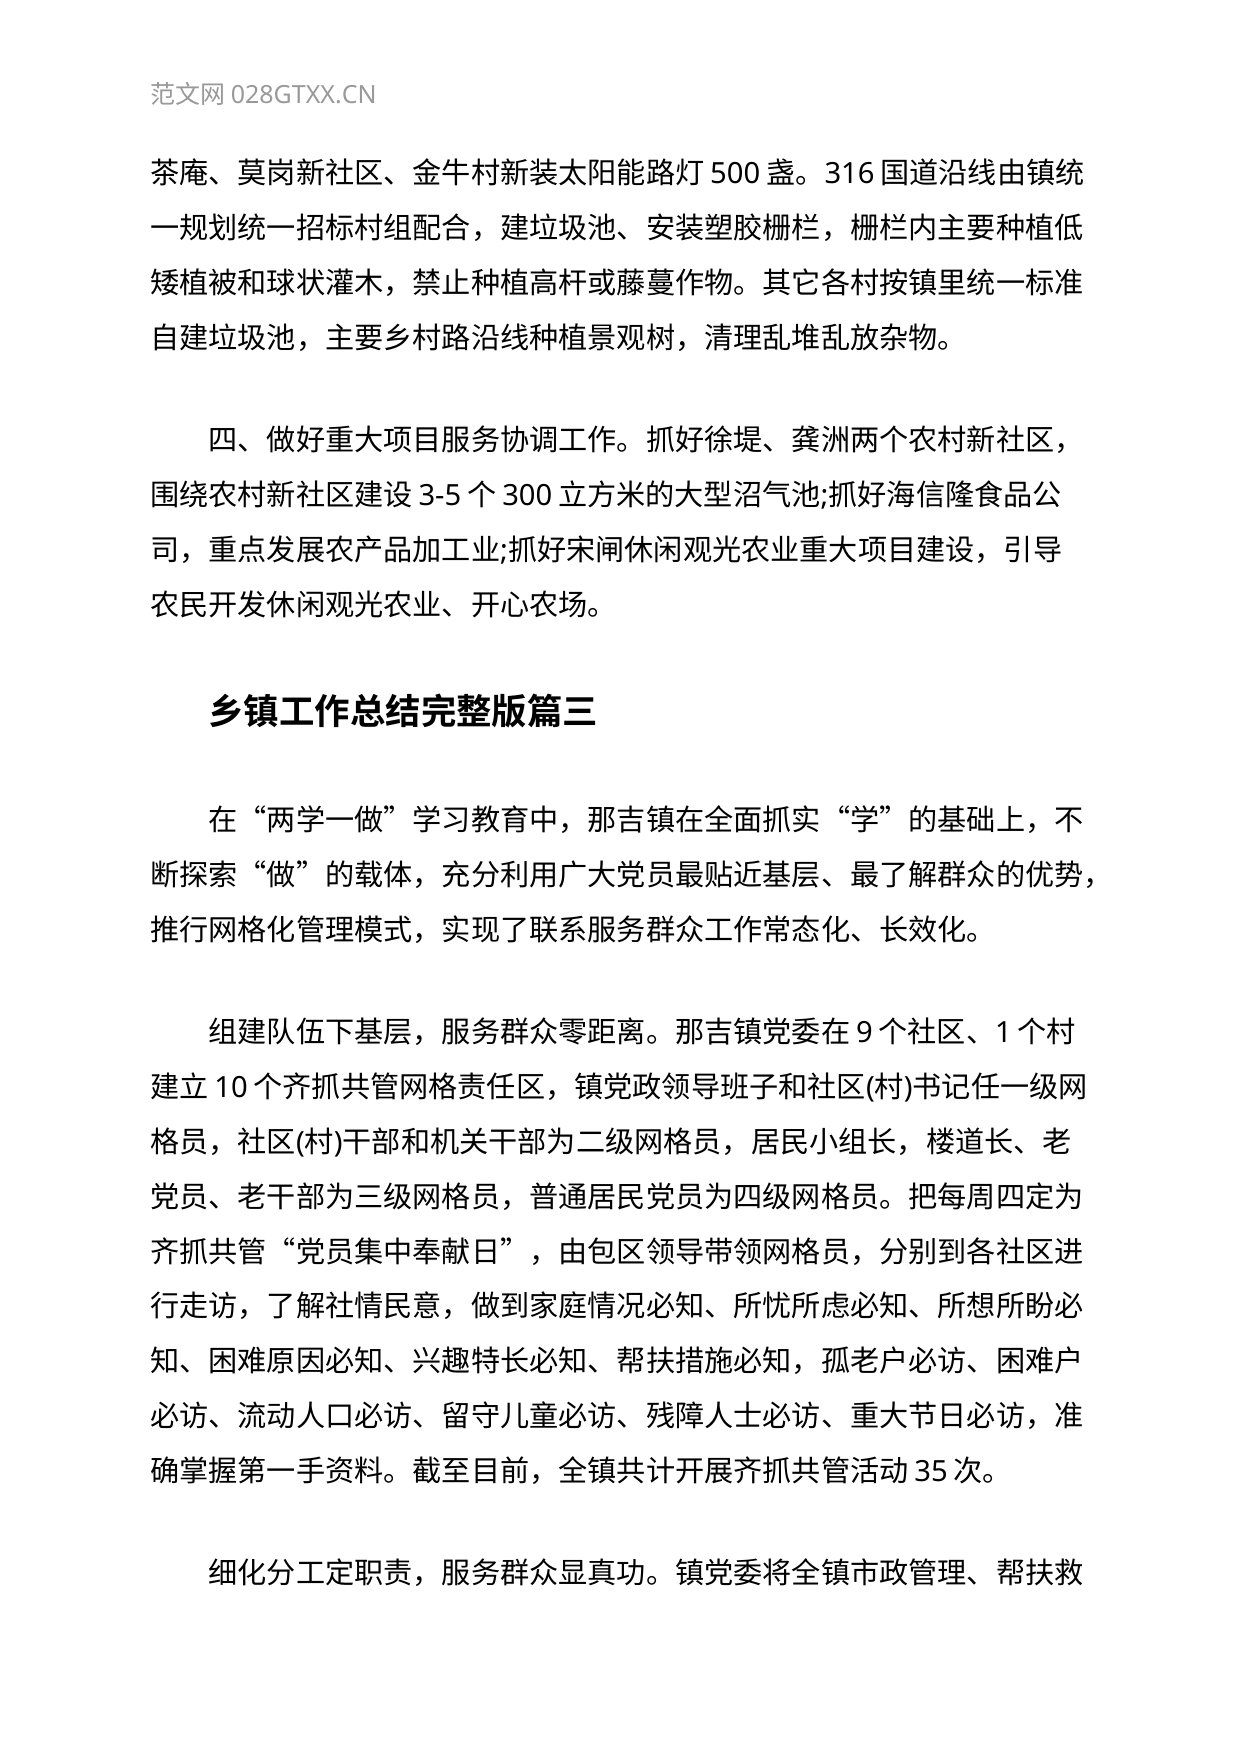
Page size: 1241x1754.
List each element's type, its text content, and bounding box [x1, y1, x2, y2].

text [150, 150, 1090, 357]
text 组建队伍下基层，服务群众零距离。那吉镇党委在9个社区、1个村建立10个齐抓共管网格责任区，镇党政领导班子和社区(村)书记任一级网格员，社区(村)干部和机关干部为二级网格员，居民小组长，楼道长、老党员、老干部为三级网格员，普通居民党员为四级网格员。把每周四定为齐抓共管“党员集中奉献日”，由包区领导带领网格员，分别到各社区进行走访，了解社情民意，做到家庭情况必知、所忧所虑必知、所想所盼必知、困难原因必知、兴趣特长必知、帮扶措施必知，孤老户必访、困难户必访、流动人口必访、留守儿童必访、残障人士必访、重大节日必访，准确掌握第一手资料。截至目前，全镇共计开展齐抓共管活动35次。 [150, 1008, 1090, 1490]
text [150, 1550, 1090, 1592]
text 四、做好重大项目服务协调工作。抓好徐堤、龚洲两个农村新社区，围绕农村新社区建设3-5个300立方米的大型沼气池;抓好海信隆食品公司，重点发展农产品加工业;抓好宋闸休闲观光农业重大项目建设，引导农民开发休闲观光农业、开心农场。 [150, 417, 1090, 624]
text 在“两学一做”学习教育中，那吉镇在全面抓实“学”的基础上，不断探索“做”的载体，充分利用广大党员最贴近基层、最了解群众的优势，推行网格化管理模式，实现了联系服务群众工作常态化、长效化。 [150, 797, 1090, 949]
text 乡镇工作总结完整版篇三 [150, 683, 1090, 734]
